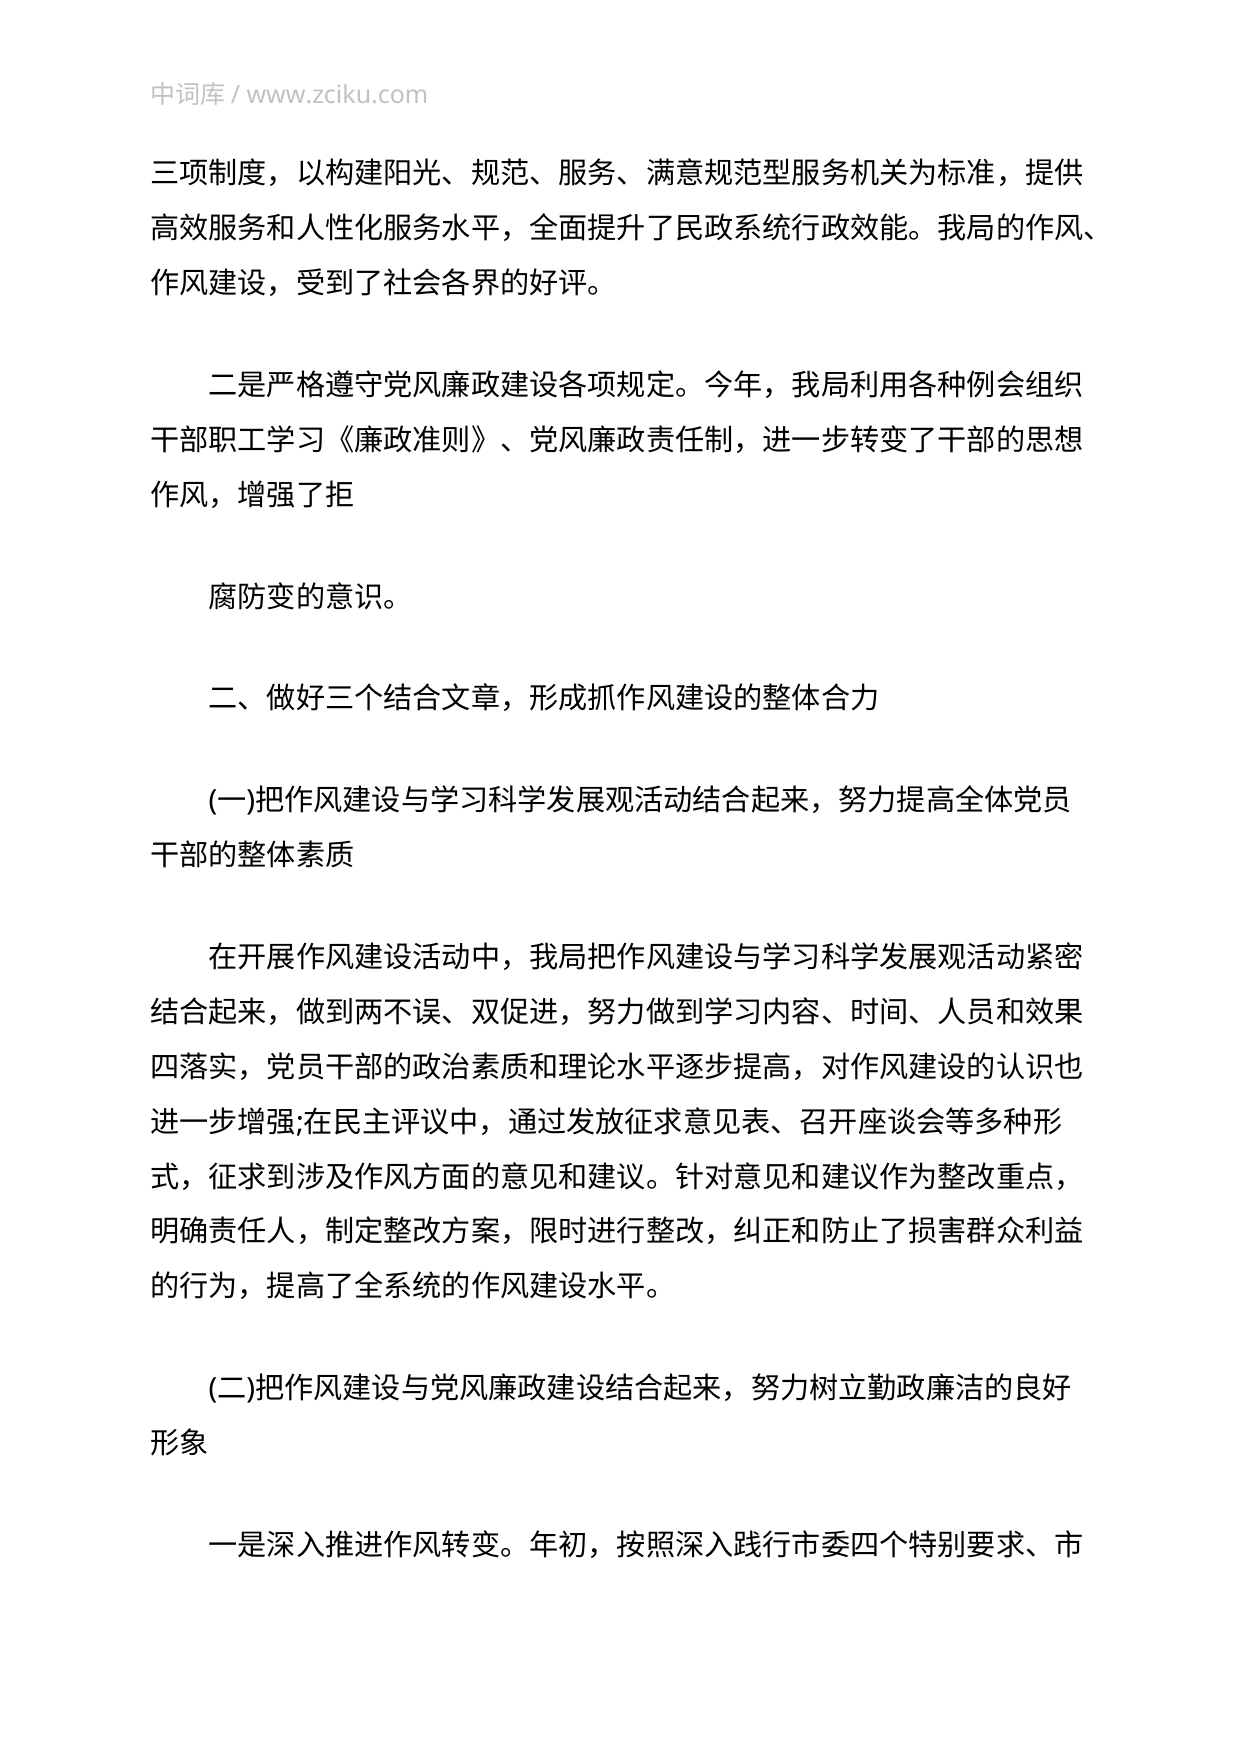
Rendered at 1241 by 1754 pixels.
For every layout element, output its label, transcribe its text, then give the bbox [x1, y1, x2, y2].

text 腐防变的意识。 [150, 573, 1090, 615]
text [150, 1521, 1090, 1564]
text 二是严格遵守党风廉政建设各项规定。今年，我局利用各种例会组织干部职工学习《廉政准则》、党风廉政责任制，进一步转变了干部的思想作风，增强了拒 [150, 362, 1090, 514]
text (一)把作风建设与学习科学发展观活动结合起来，努力提高全体党员干部的整体素质 [150, 777, 1090, 874]
text 二、做好三个结合文章，形成抓作风建设的整体合力 [150, 675, 1090, 717]
text 在开展作风建设活动中，我局把作风建设与学习科学发展观活动紧密结合起来，做到两不误、双促进，努力做到学习内容、时间、人员和效果四落实，党员干部的政治素质和理论水平逐步提高，对作风建设的认识也进一步增强;在民主评议中，通过发放征求意见表、召开座谈会等多种形式，征求到涉及作风方面的意见和建议。针对意见和建议作为整改重点，明确责任人，制定整改方案，限时进行整改，纠正和防止了损害群众利益的行为，提高了全系统的作风建设水平。 [150, 933, 1090, 1305]
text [150, 150, 1090, 302]
text (二)把作风建设与党风廉政建设结合起来，努力树立勤政廉洁的良好形象 [150, 1365, 1090, 1462]
